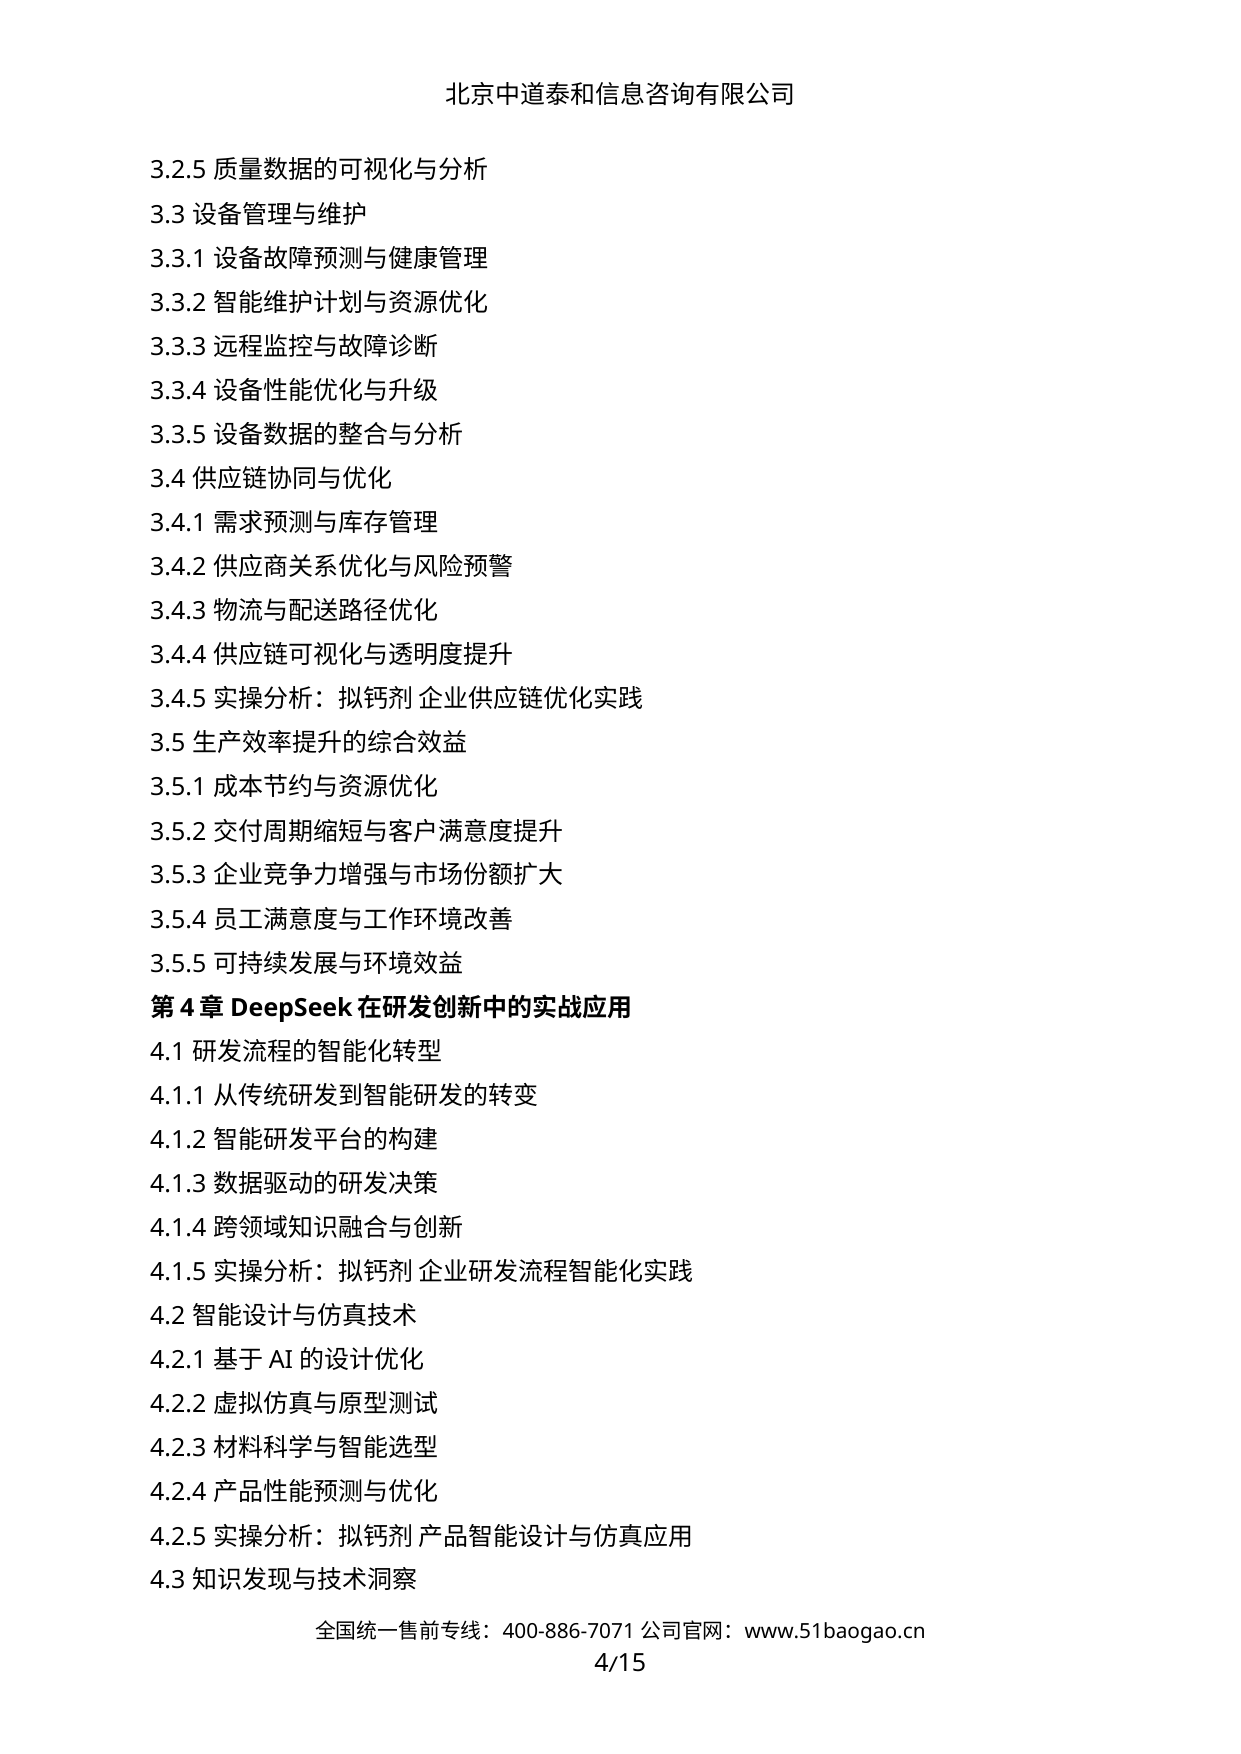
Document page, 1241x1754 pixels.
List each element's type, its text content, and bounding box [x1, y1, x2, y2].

text 4.2 智能设计与仿真技术 [150, 1296, 1090, 1332]
text 4.1.5 实操分析：拟钙剂 企业研发流程智能化实践 [150, 1252, 1090, 1288]
text 3.4 供应链协同与优化 [150, 458, 1090, 495]
text 第4章 DeepSeek在研发创新中的实战应用 [150, 987, 1090, 1023]
text 3.3.2 智能维护计划与资源优化 [150, 282, 1090, 318]
text 4.1 研发流程的智能化转型 [150, 1031, 1090, 1067]
text 3.4.5 实操分析：拟钙剂 企业供应链优化实践 [150, 679, 1090, 715]
text 4.2.4 产品性能预测与优化 [150, 1472, 1090, 1508]
text 3.5.3 企业竞争力增强与市场份额扩大 [150, 855, 1090, 891]
text 4.1.3 数据驱动的研发决策 [150, 1163, 1090, 1200]
text 4.1.4 跨领域知识融合与创新 [150, 1207, 1090, 1244]
text 3.5.1 成本节约与资源优化 [150, 767, 1090, 803]
text 4.2.2 虚拟仿真与原型测试 [150, 1384, 1090, 1420]
text 4.2.1 基于 AI 的设计优化 [150, 1340, 1090, 1376]
text 4.1.1 从传统研发到智能研发的转变 [150, 1075, 1090, 1112]
text 3.4.3 物流与配送路径优化 [150, 591, 1090, 627]
text 4.2.3 材料科学与智能选型 [150, 1428, 1090, 1464]
text 3.4.2 供应商关系优化与风险预警 [150, 547, 1090, 583]
text 3.3.3 远程监控与故障诊断 [150, 326, 1090, 362]
text 3.3.5 设备数据的整合与分析 [150, 414, 1090, 451]
text 4.3 知识发现与技术洞察 [150, 1560, 1090, 1596]
text 3.5.4 员工满意度与工作环境改善 [150, 899, 1090, 935]
text 4.1.2 智能研发平台的构建 [150, 1119, 1090, 1156]
text 3.3.1 设备故障预测与健康管理 [150, 238, 1090, 274]
text 3.4.4 供应链可视化与透明度提升 [150, 635, 1090, 671]
text 3.5.2 交付周期缩短与客户满意度提升 [150, 811, 1090, 847]
text 3.5.5 可持续发展与环境效益 [150, 943, 1090, 979]
text 3.4.1 需求预测与库存管理 [150, 502, 1090, 539]
text 4.2.5 实操分析：拟钙剂 产品智能设计与仿真应用 [150, 1516, 1090, 1552]
text 3.3 设备管理与维护 [150, 194, 1090, 230]
text 3.5 生产效率提升的综合效益 [150, 723, 1090, 759]
text 3.2.5 质量数据的可视化与分析 [150, 150, 1090, 186]
text 3.3.4 设备性能优化与升级 [150, 370, 1090, 407]
